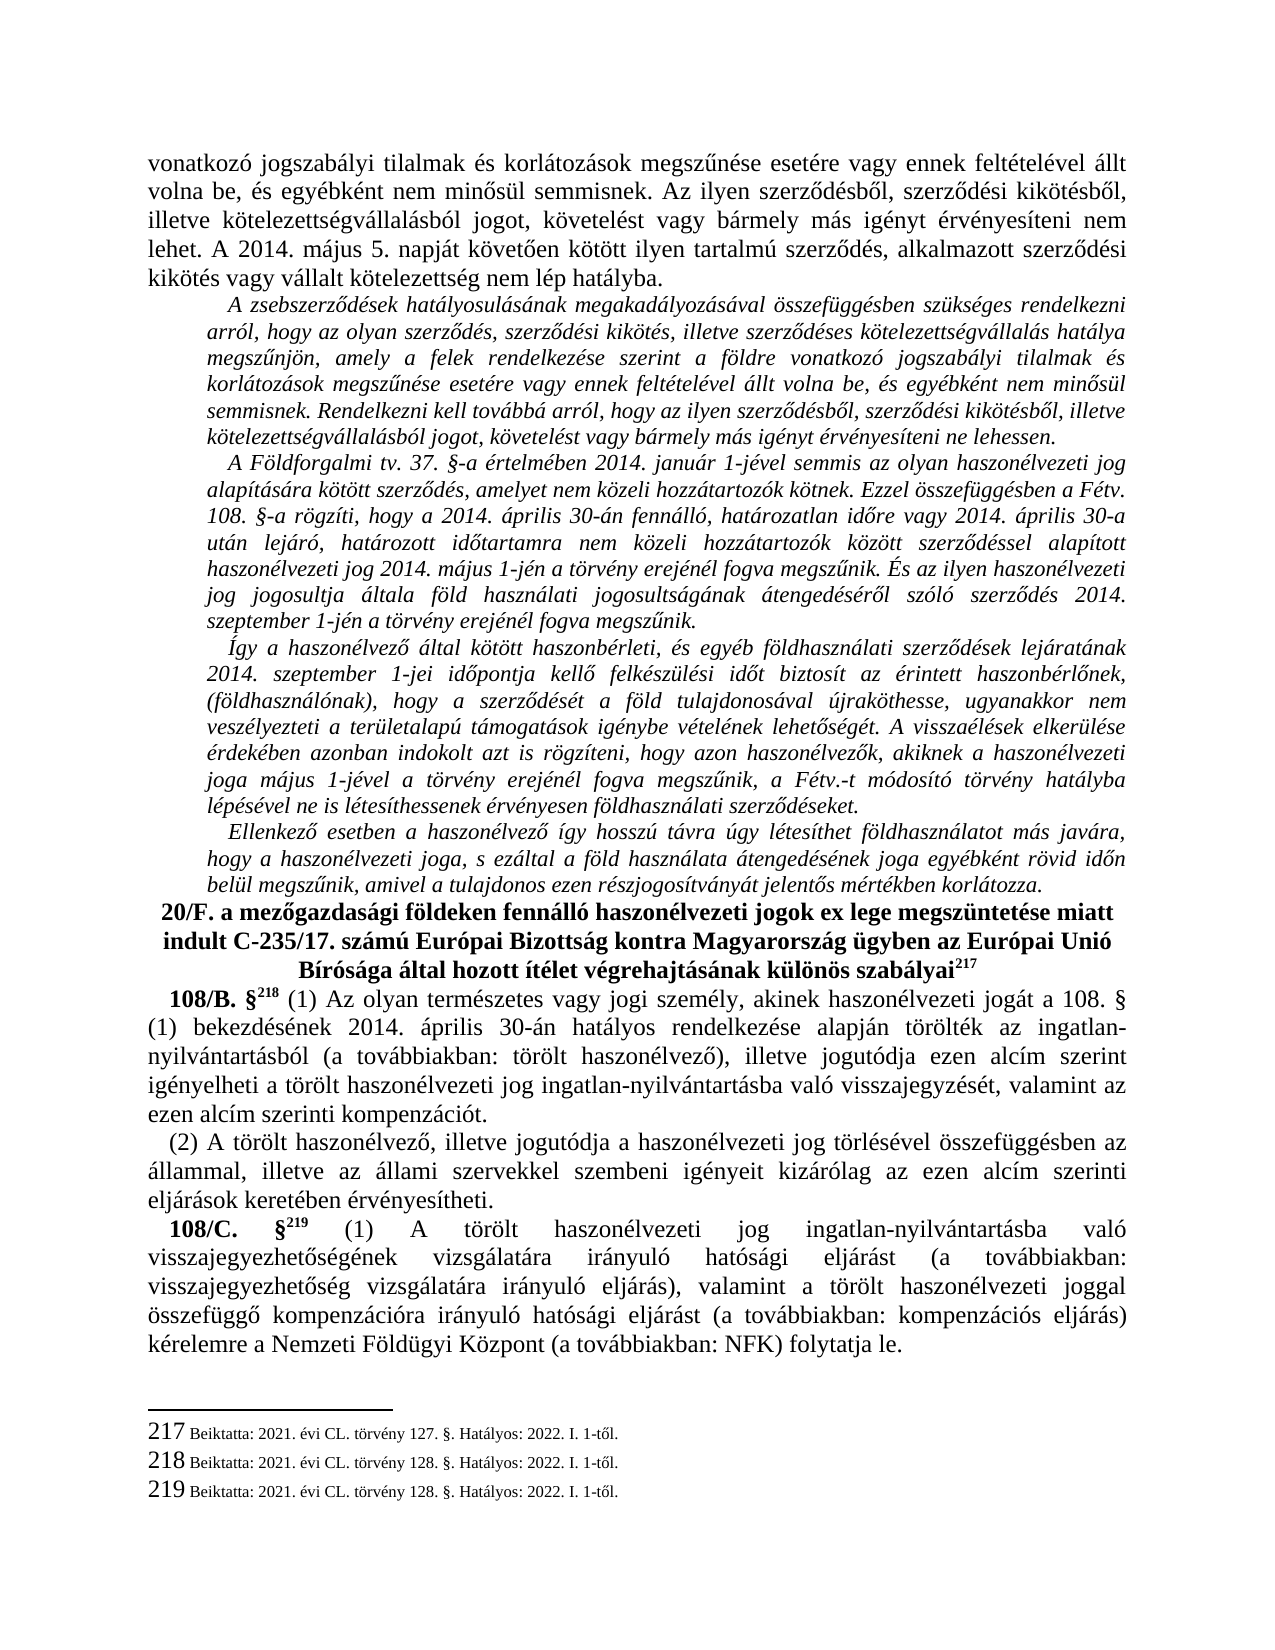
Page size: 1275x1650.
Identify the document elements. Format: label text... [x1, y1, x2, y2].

text A zsebszerződések hatályosulásának megakadályozásával összefüggésben szükséges rendelkezni arról, hogy az olyan szerződés, szerződési kikötés, illetve szerződéses kötelezettségvállalás hatálya megszűnjön, amely a felek rendelkezése szerint a földre vonatkozó jogszabályi tilalmak és korlátozások megszűnése esetére vagy ennek feltételével állt volna be, és egyébként nem minősül semmisnek. Rendelkezni kell továbbá arról, hogy az ilyen szerződésből, szerződési kikötésből, illetve kötelezettségvállalásból jogot, követelést vagy bármely más igényt érvényesíteni ne lehessen. [207, 291, 1127, 449]
text A Földforgalmi tv. 37. §-a értelmében 2014. január 1-jével semmis az olyan haszonélvezeti jog alapítására kötött szerződés, amelyet nem közeli hozzátartozók kötnek. Ezzel összefüggésben a Fétv. 108. §-a rögzíti, hogy a 2014. április 30-án fennálló, határozatlan időre vagy 2014. április 30-a után lejáró, határozott időtartamra nem közeli hozzátartozók között szerződéssel alapított haszonélvezeti jog 2014. május 1-jén a törvény erejénél fogva megszűnik. És az ilyen haszonélvezeti jog jogosultja általa föld használati jogosultságának átengedéséről szóló szerződés 2014. szeptember 1-jén a törvény erejénél fogva megszűnik. [207, 449, 1127, 634]
text Így a haszonélvező által kötött haszonbérleti, és egyéb földhasználati szerződések lejáratának 2014. szeptember 1-jei időpontja kellő felkészülési időt biztosít az érintett haszonbérlőnek, (földhasználónak), hogy a szerződését a föld tulajdonosával újraköthesse, ugyanakkor nem veszélyezteti a területalapú támogatások igénybe vételének lehetőségét. A visszaélések elkerülése érdekében azonban indokolt azt is rögzíteni, hogy azon haszonélvezők, akiknek a haszonélvezeti joga május 1-jével a törvény erejénél fogva megszűnik, a Fétv.-t módosító törvény hatályba lépésével ne is létesíthessenek érvényesen földhasználati szerződéseket. [207, 634, 1127, 818]
text 108/C. § (1) A törölt haszonélvezeti jog ingatlan-nyilvántartásba való visszajegyezhetőségének vizsgálatára irányuló hatósági eljárást (a továbbiakban: visszajegyezhetőség vizsgálatára irányuló eljárás), valamint a törölt haszonélvezeti joggal összefüggő kompenzációra irányuló hatósági eljárást (a továbbiakban: kompenzációs eljárás) kérelemre a Nemzeti Földügyi Központ (a továbbiakban: NFK) folytatja le. [148, 1214, 1127, 1357]
text 108/B. § (1) Az olyan természetes vagy jogi személy, akinek haszonélvezeti jogát a 108. § (1) bekezdésének 2014. április 30-án hatályos rendelkezése alapján törölték az ingatlan-nyilvántartásból (a továbbiakban: törölt haszonélvező), illetve jogutódja ezen alcím szerint igényelheti a törölt haszonélvezeti jog ingatlan-nyilvántartásba való visszajegyzését, valamint az ezen alcím szerinti kompenzációt. [148, 984, 1127, 1127]
text Ellenkező esetben a haszonélvező így hosszú távra úgy létesíthet földhasználatot más javára, hogy a haszonélvezeti joga, s ezáltal a föld használata átengedésének joga egyébként rövid időn belül megszűnik, amivel a tulajdonos ezen részjogosítványát jelentős mértékben korlátozza. [207, 818, 1127, 897]
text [148, 148, 1127, 291]
text (2) A törölt haszonélvező, illetve jogutódja a haszonélvezeti jog törlésével összefüggésben az állammal, illetve az állami szervekkel szembeni igényeit kizárólag az ezen alcím szerinti eljárások keretében érvényesítheti. [148, 1127, 1127, 1214]
text 20/F. a mezőgazdasági földeken fennálló haszonélvezeti jogok ex lege megszüntetése miatt indult C-235/17. számú Európai Bizottság kontra Magyarország ügyben az Európai Unió Bírósága által hozott ítélet végrehajtásának különös szabályai [148, 897, 1127, 984]
